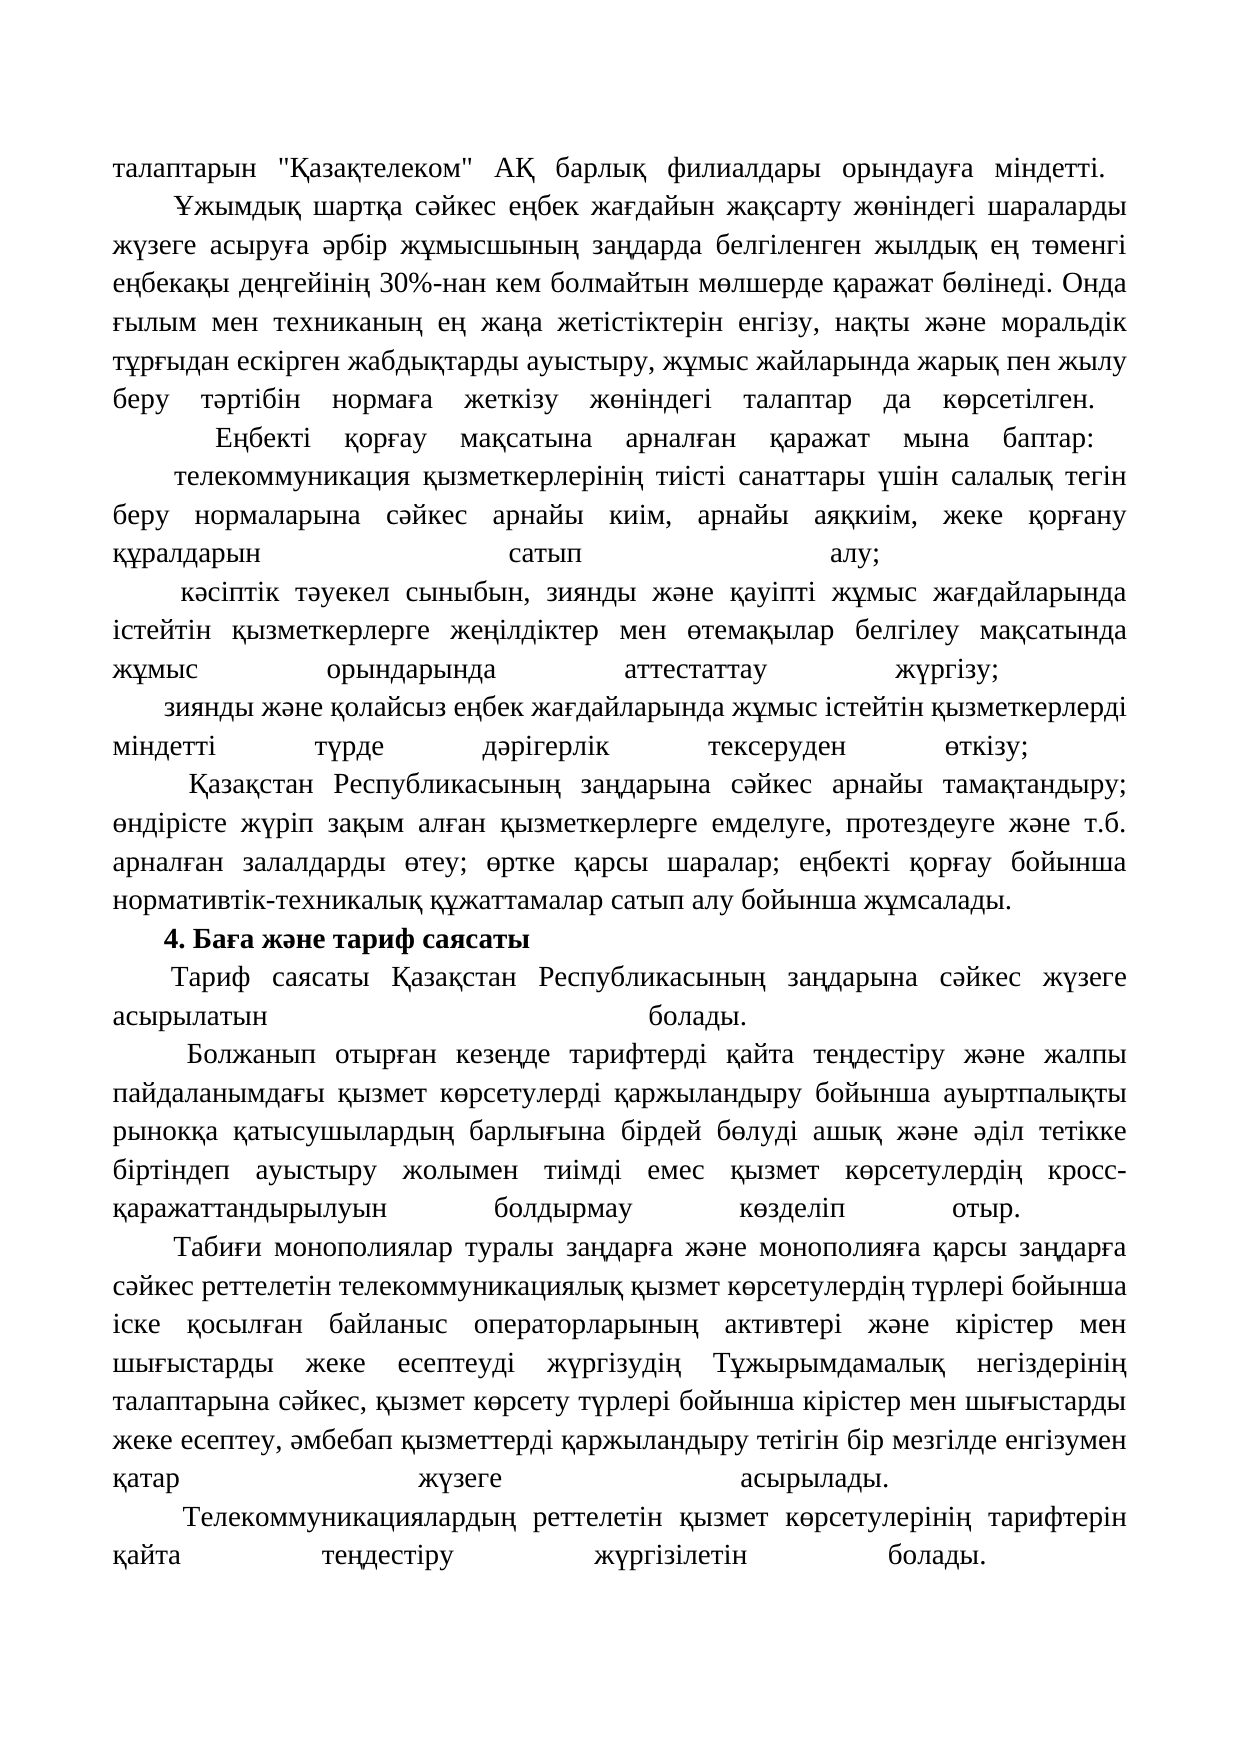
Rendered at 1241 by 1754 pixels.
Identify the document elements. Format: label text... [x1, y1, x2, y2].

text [112, 959, 1128, 1571]
text 4. Баға және тариф саясаты [112, 921, 1128, 954]
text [112, 150, 1128, 916]
